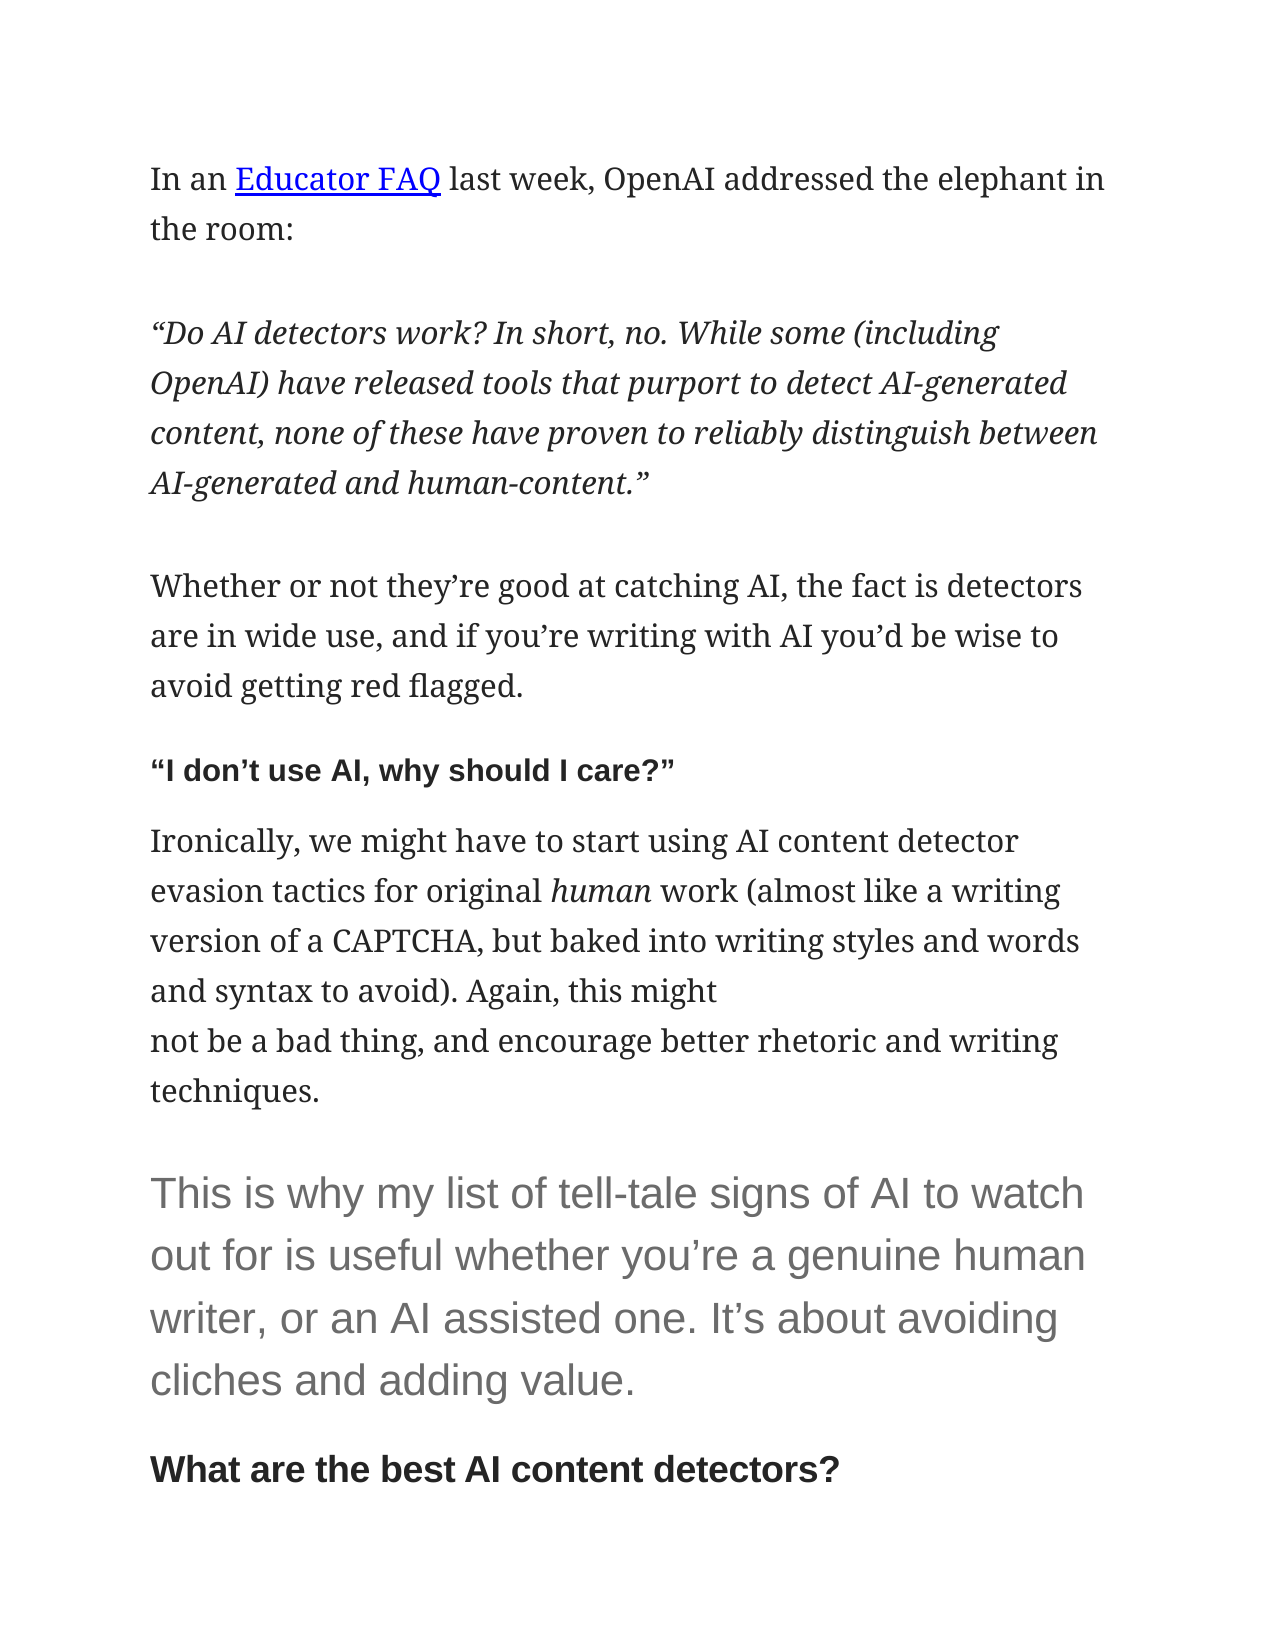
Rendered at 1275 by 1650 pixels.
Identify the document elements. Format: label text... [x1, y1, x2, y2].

text Whether or not they’re good at catching AI, the fact is detectors are in wide use, and if you’re writing with AI you’d be wise to avoid getting red flagged. [150, 557, 1125, 707]
text Ironically, we might have to start using AI content detector evasion tactics for original human work (almost like a writing version of a CAPTCHA, but baked into writing styles and words and syntax to avoid). Again, this might not be a bad thing, and encourage better rhetoric and writing techniques. [150, 811, 1125, 1111]
text This is why my list of tell-tale signs of AI to watch out for is useful whether you’re a genuine human writer, or an AI assisted one. It’s about avoiding cliches and adding value. [150, 1155, 1125, 1405]
text What are the best AI content detectors? [150, 1443, 1125, 1490]
text “I don’t use AI, why should I care?” [150, 750, 1125, 788]
text “Do AI detectors work? In short, no. While some (including OpenAI) have released tools that purport to detect AI-generated content, none of these have proven to reliably distinguish between AI-generated and human-content.” [150, 303, 1125, 503]
text In an Educator FAQ last week, OpenAI addressed the elephant in the room: [150, 150, 1125, 250]
